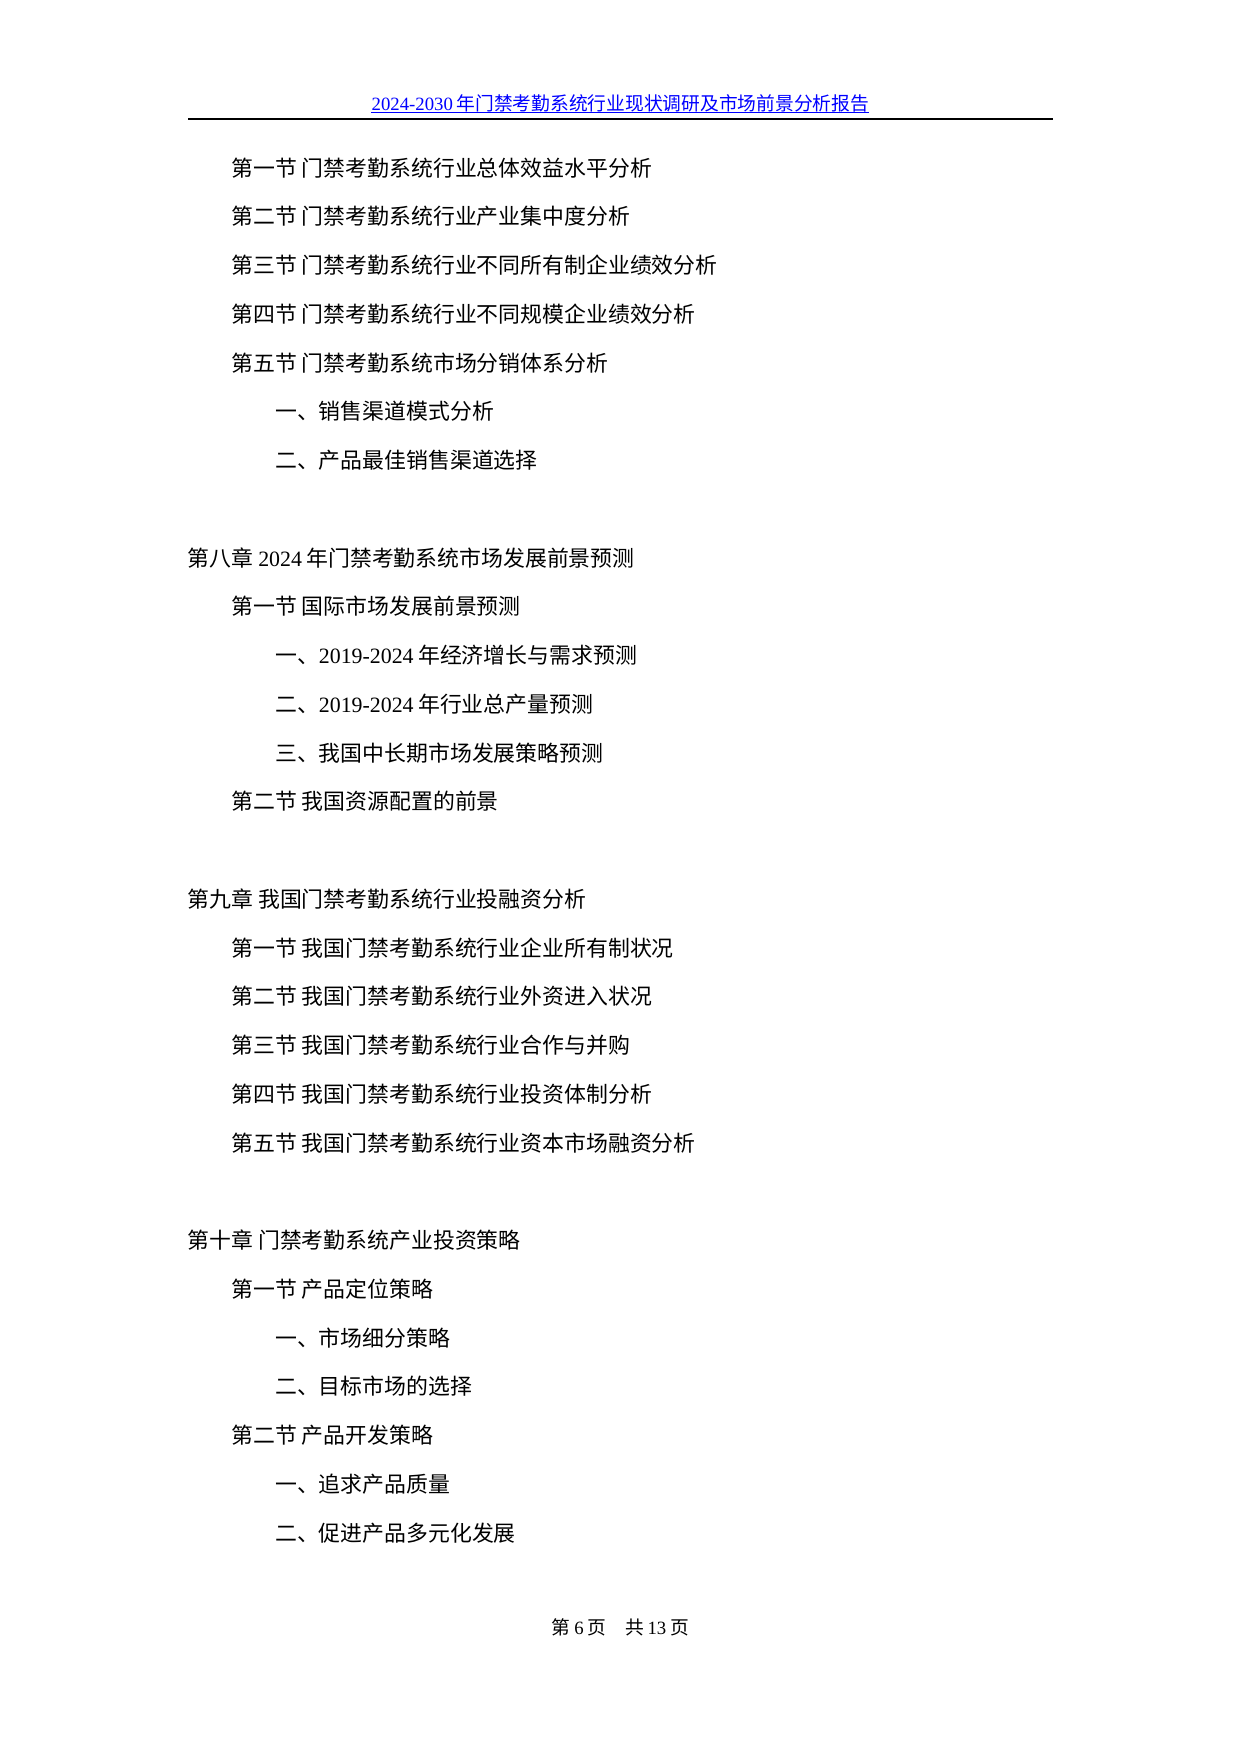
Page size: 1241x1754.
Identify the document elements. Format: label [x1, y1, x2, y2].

text [187, 150, 1053, 1548]
